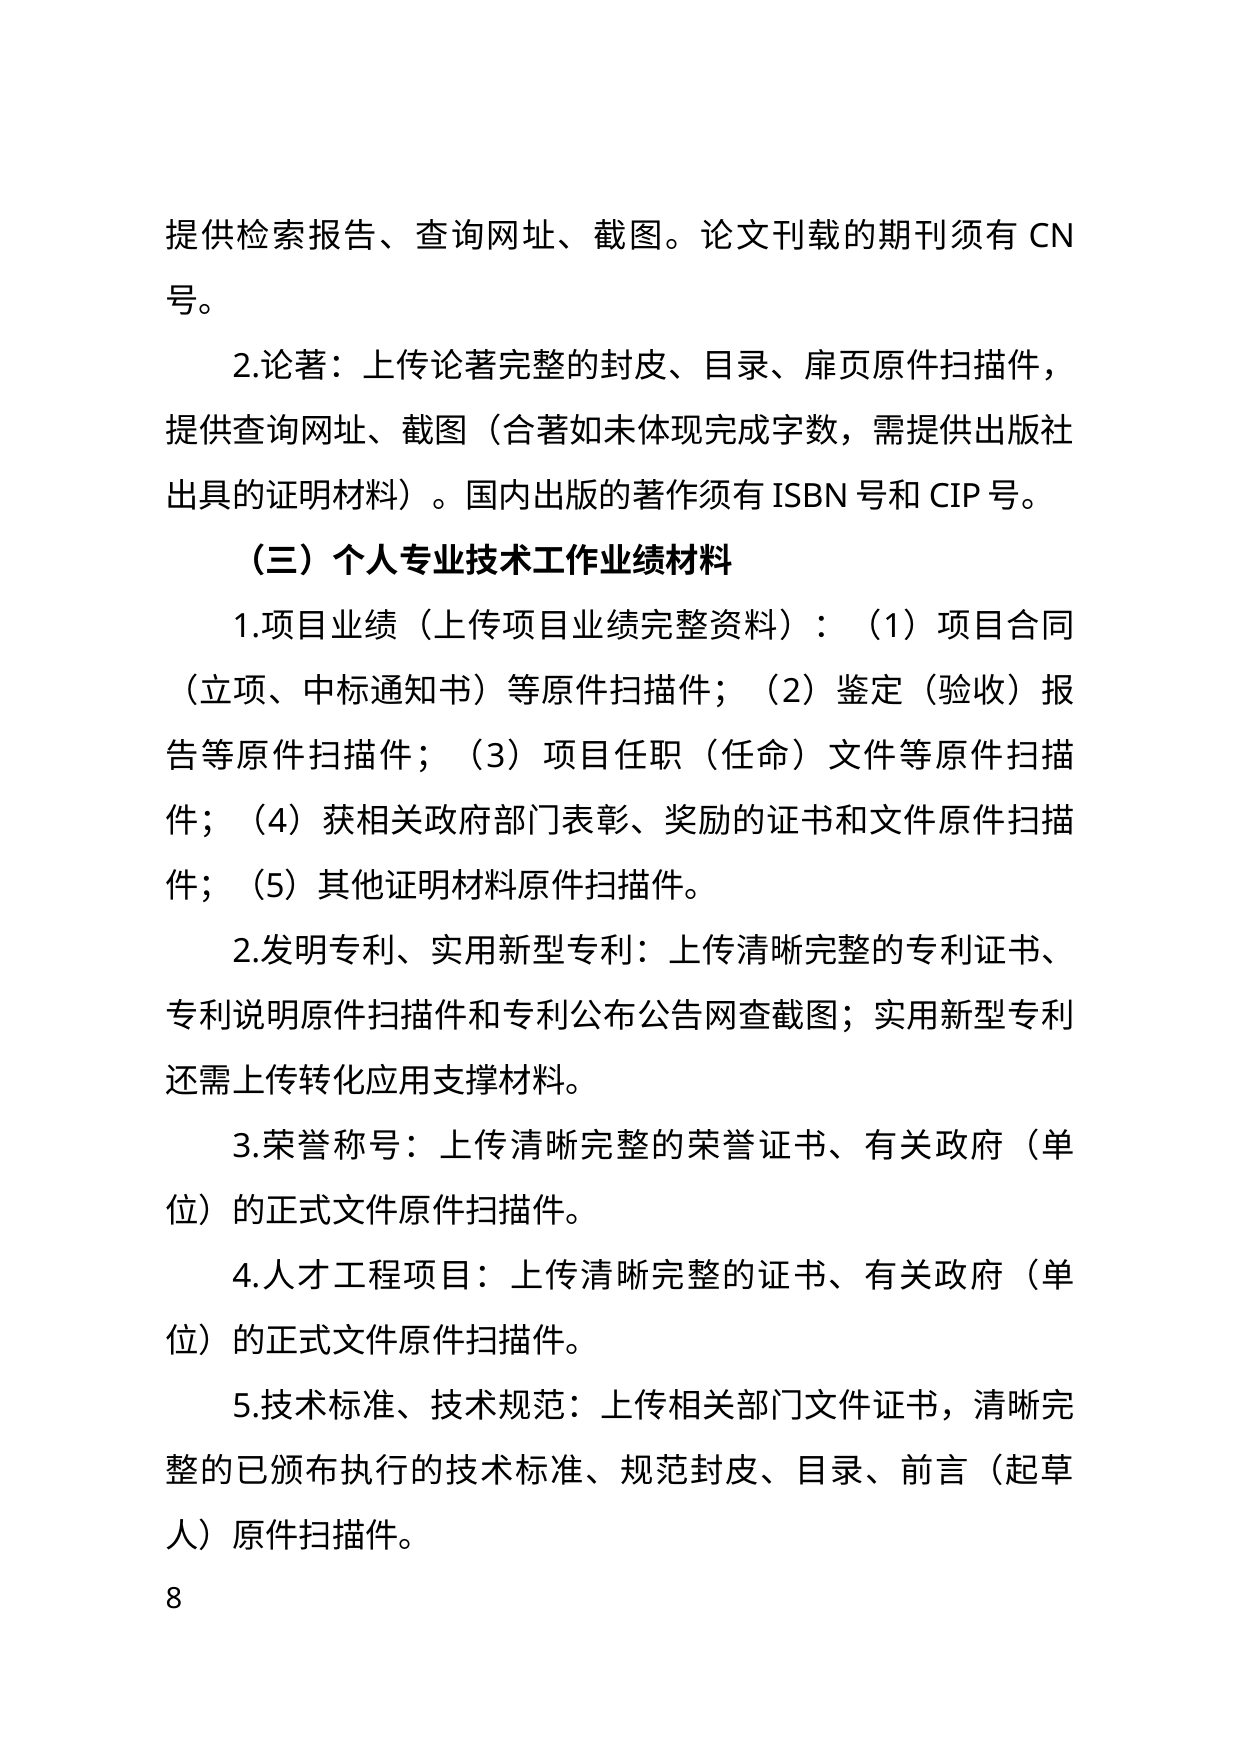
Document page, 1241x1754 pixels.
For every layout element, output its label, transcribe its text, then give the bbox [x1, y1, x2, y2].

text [165, 201, 1075, 331]
text 5.技术标准、技术规范：上传相关部门文件证书，清晰完整的已颁布执行的技术标准、规范封皮、目录、前言（起草人）原件扫描件。 [165, 1371, 1075, 1566]
text 2.发明专利、实用新型专利：上传清晰完整的专利证书、专利说明原件扫描件和专利公布公告网查截图；实用新型专利还需上传转化应用支撑材料。 [165, 916, 1075, 1111]
text 4.人才工程项目：上传清晰完整的证书、有关政府（单位）的正式文件原件扫描件。 [165, 1241, 1075, 1371]
text 2.论著：上传论著完整的封皮、目录、扉页原件扫描件，提供查询网址、截图（合著如未体现完成字数，需提供出版社出具的证明材料）。国内出版的著作须有ISBN号和CIP号。 [165, 331, 1075, 526]
text （三）个人专业技术工作业绩材料 [165, 526, 1075, 591]
text 3.荣誉称号：上传清晰完整的荣誉证书、有关政府（单位）的正式文件原件扫描件。 [165, 1111, 1075, 1241]
text 1.项目业绩（上传项目业绩完整资料）：（1）项目合同（立项、中标通知书）等原件扫描件；（2）鉴定（验收）报告等原件扫描件；（3）项目任职（任命）文件等原件扫描件；（4）获相关政府部门表彰、奖励的证书和文件原件扫描件；（5）其他证明材料原件扫描件。 [165, 591, 1075, 916]
